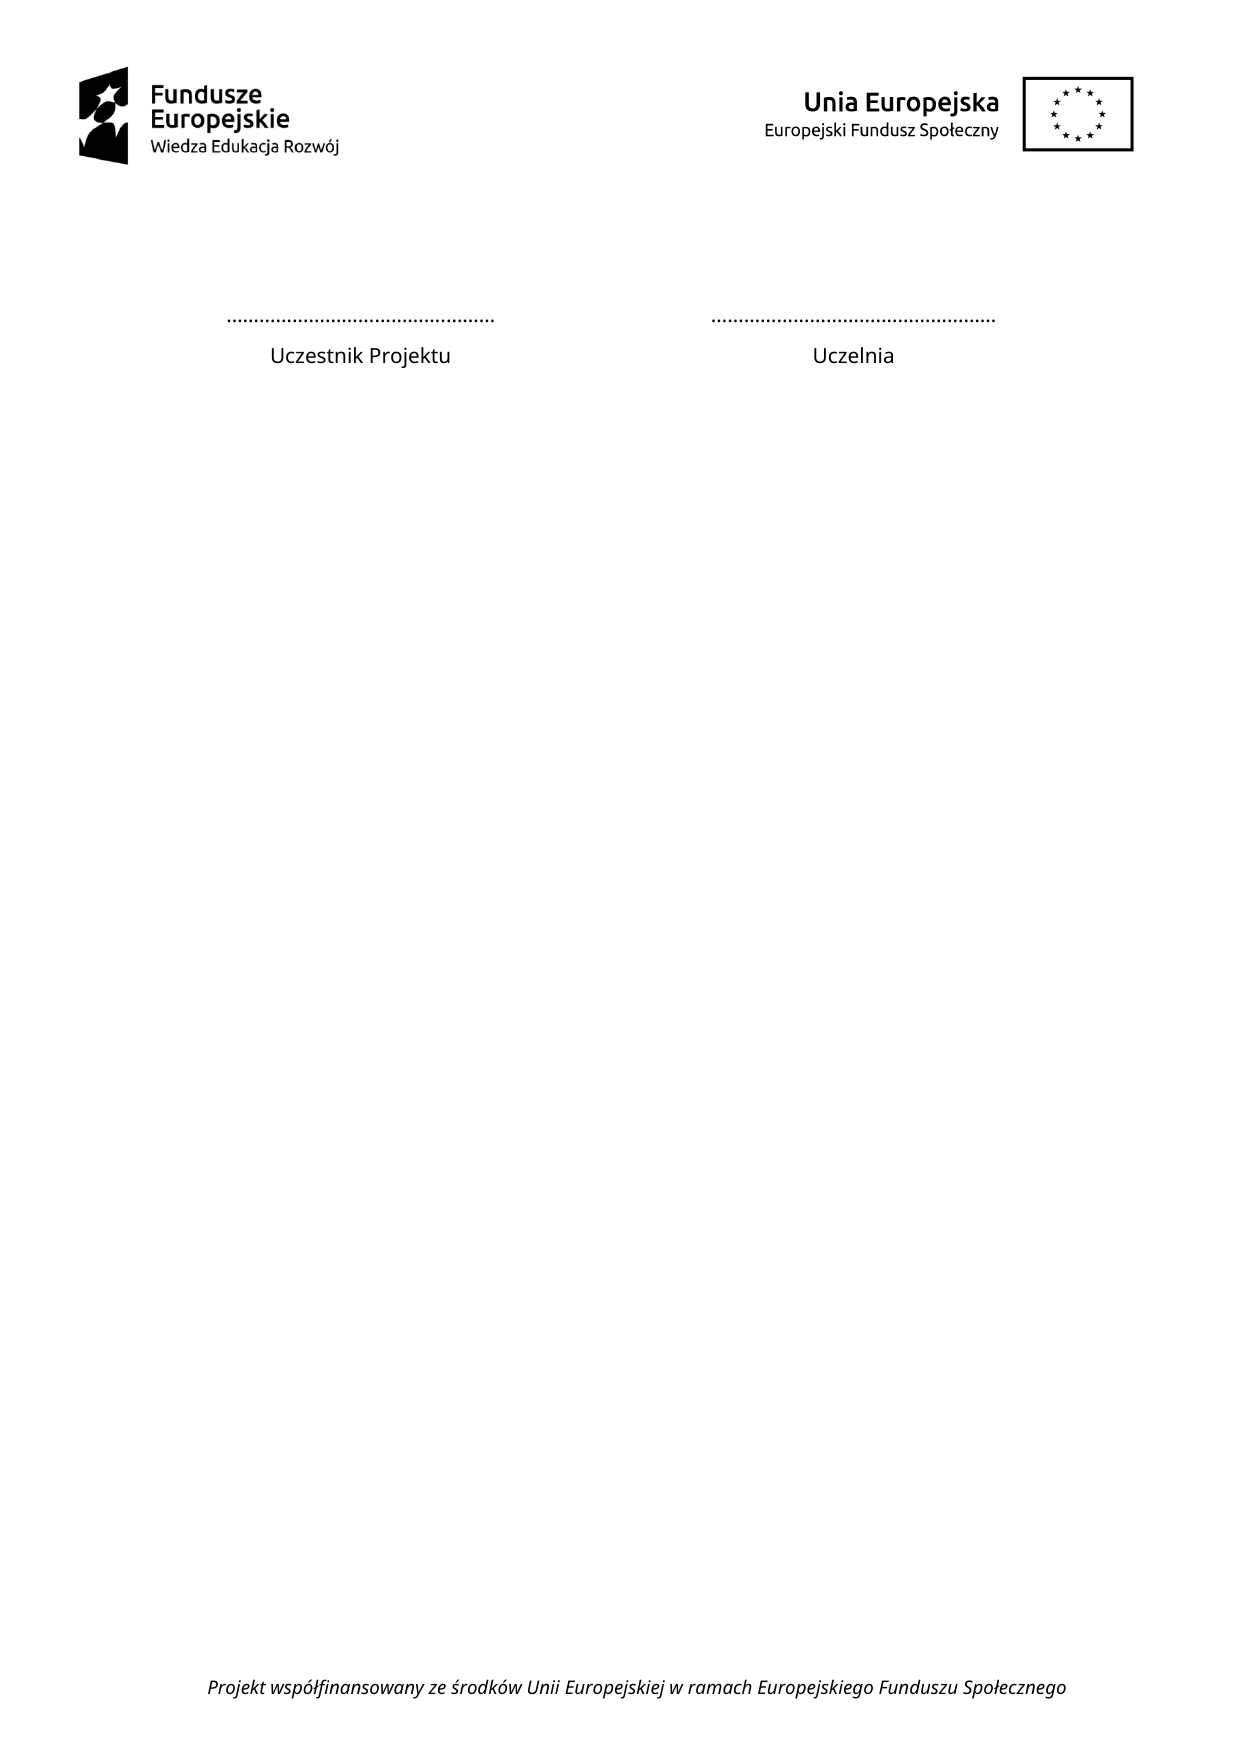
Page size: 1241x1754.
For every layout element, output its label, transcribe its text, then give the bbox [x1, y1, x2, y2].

table_header ………………………………….……… Uczestnik Projektu [103, 218, 618, 382]
picture [741, 52, 1158, 176]
table_header ………………………….………………… Uczelnia [618, 218, 1089, 382]
picture [55, 43, 362, 187]
